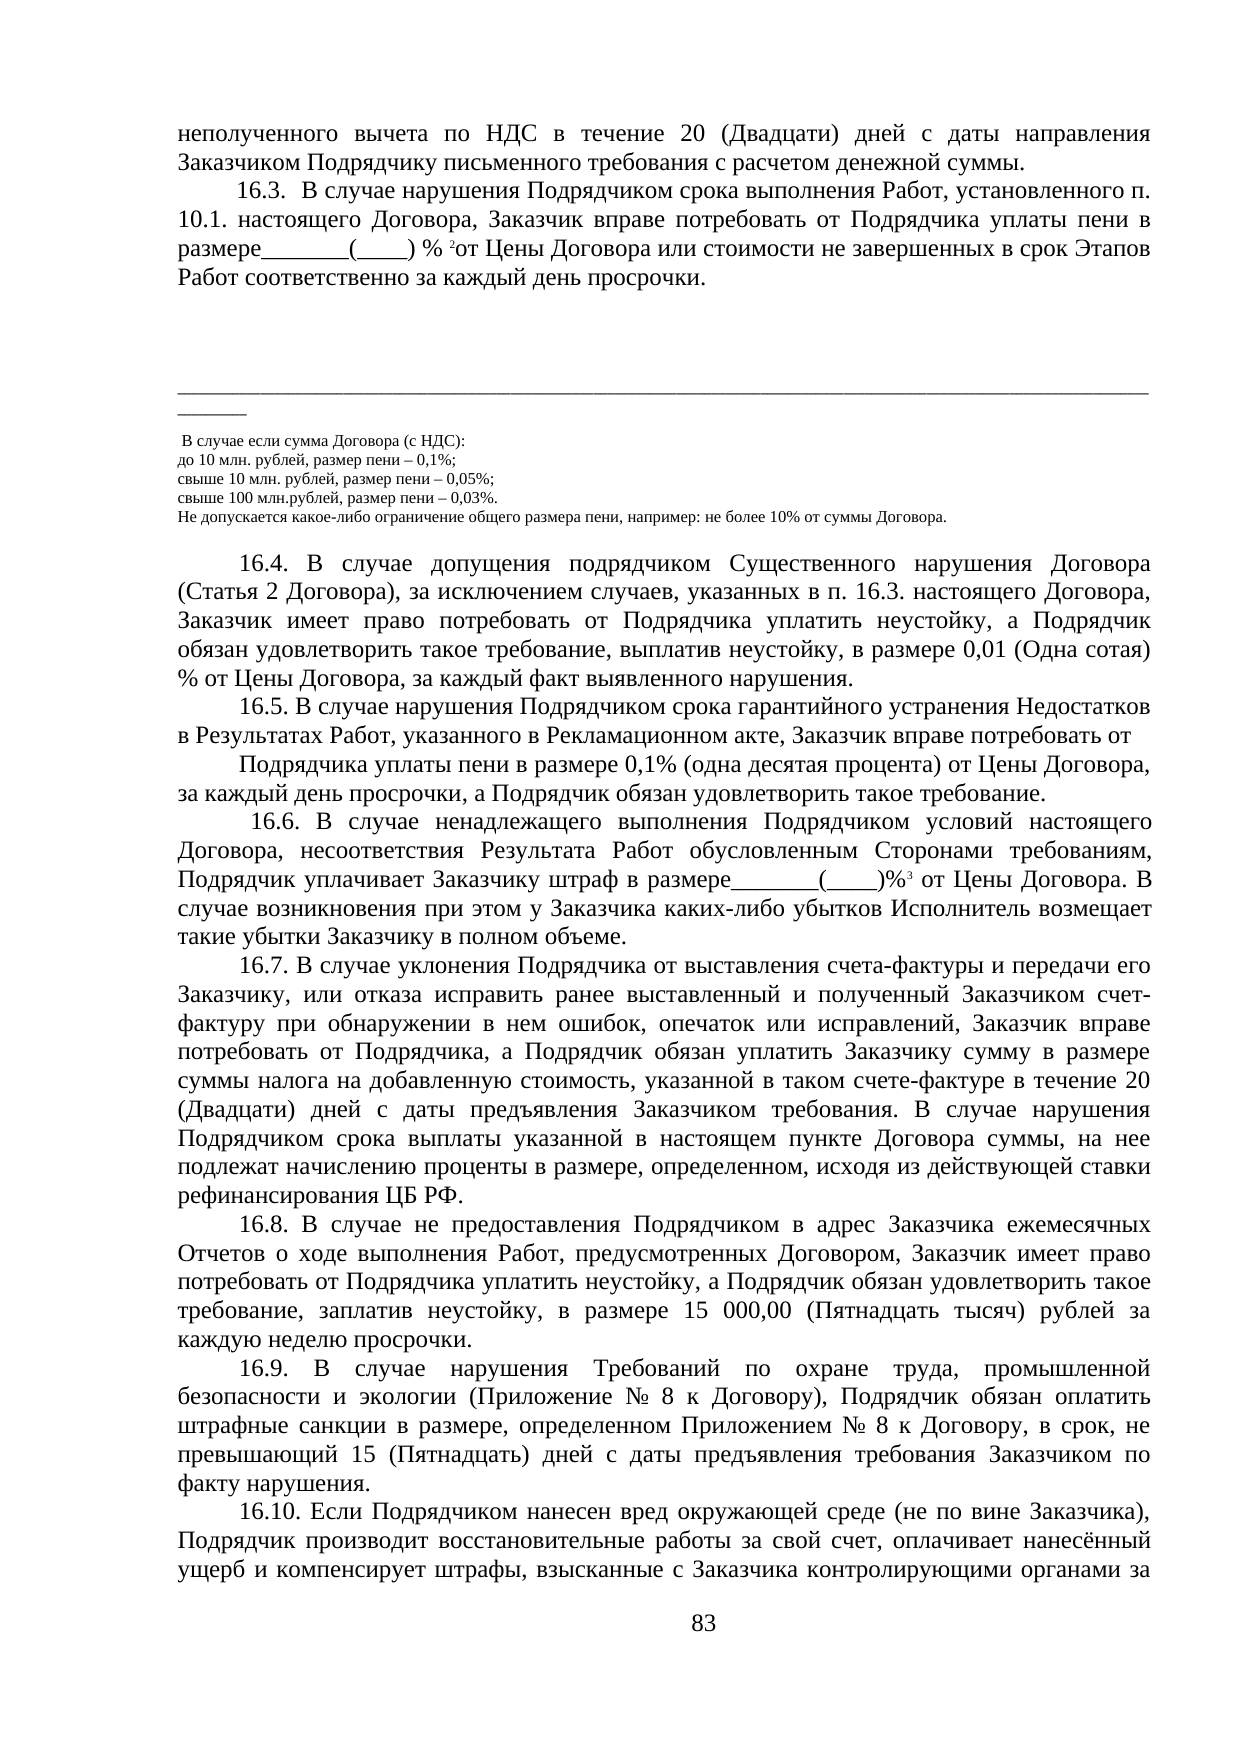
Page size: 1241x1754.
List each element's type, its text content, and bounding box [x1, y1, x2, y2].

text 16.9. В случае нарушения Требований по охране труда, промышленной безопасности и экологии (Приложение № 8 к Договору), Подрядчик обязан оплатить штрафные санкции в размере, определенном Приложением № 8 к Договору, в срок, не превышающий 15 (Пятнадцать) дней с даты предъявления требования Заказчиком по факту нарушения. [177, 1353, 1152, 1496]
text В случае если сумма Договора (с НДС): [177, 431, 1152, 450]
text Не допускается какое-либо ограничение общего размера пени, например: не более 10% от суммы Договора. [177, 507, 1152, 526]
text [177, 118, 1152, 176]
text до 10 млн. рублей, размер пени – 0,1%; [177, 450, 1152, 469]
text свыше 100 млн.рублей, размер пени – 0,03%. [177, 488, 1152, 507]
text ______________________________________________________________________________________________________________________________________________________ [177, 376, 1152, 418]
list В случае нарушения Подрядчиком срока выполнения Работ, установленного п. 10.1. настоящего Договора, Заказчик вправе потребовать от Подрядчика уплаты пени в размере_______(____) % 2от Цены Договора или стоимости не завершенных в срок Этапов Работ соответственно за каждый день просрочки. [177, 176, 1152, 291]
text 16.8. В случае не предоставления Подрядчиком в адрес Заказчика ежемесячных Отчетов о ходе выполнения Работ, предусмотренных Договором, Заказчик имеет право потребовать от Подрядчика уплатить неустойку, а Подрядчик обязан удовлетворить такое требование, заплатив неустойку, в размере 15 000,00 (Пятнадцать тысяч) рублей за каждую неделю просрочки. [177, 1209, 1152, 1353]
text 16.4. В случае допущения подрядчиком Существенного нарушения Договора (Статья 2 Договора), за исключением случаев, указанных в п. 16.3. настоящего Договора, Заказчик имеет право потребовать от Подрядчика уплатить неустойку, а Подрядчик обязан удовлетворить такое требование, выплатив неустойку, в размере 0,01 (Одна сотая) % от Цены Договора, за каждый факт выявленного нарушения. [177, 548, 1152, 691]
text свыше 10 млн. рублей, размер пени – 0,05%; [177, 469, 1152, 488]
text 16.7. В случае уклонения Подрядчика от выставления счета-фактуры и передачи его Заказчику, или отказа исправить ранее выставленный и полученный Заказчиком счет-фактуру при обнаружении в нем ошибок, опечаток или исправлений, Заказчик вправе потребовать от Подрядчика, а Подрядчик обязан уплатить Заказчику сумму в размере суммы налога на добавленную стоимость, указанной в таком счете-фактуре в течение 20 (Двадцати) дней с даты предъявления Заказчиком требования. В случае нарушения Подрядчиком срока выплаты указанной в настоящем пункте Договора суммы, на нее подлежат начислению проценты в размере, определенном, исходя из действующей ставки рефинансирования ЦБ РФ. [177, 950, 1152, 1209]
text Подрядчика уплаты пени в размере 0,1% (одна десятая процента) от Цены Договора, за каждый день просрочки, а Подрядчик обязан удовлетворить такое требование. [177, 749, 1152, 806]
text 16.5. В случае нарушения Подрядчиком срока гарантийного устранения Недостатков в Результатах Работ, указанного в Рекламационном акте, Заказчик вправе потребовать от [177, 691, 1152, 749]
text 16.6. В случае ненадлежащего выполнения Подрядчиком условий настоящего Договора, несоответствия Результата Работ обусловленным Сторонами требованиям, Подрядчик уплачивает Заказчику штраф в размере_______(____)%3 от Цены Договора. В случае возникновения при этом у Заказчика каких-либо убытков Исполнитель возмещает такие убытки Заказчику в полном объеме. [177, 806, 1153, 950]
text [177, 1496, 1152, 1583]
